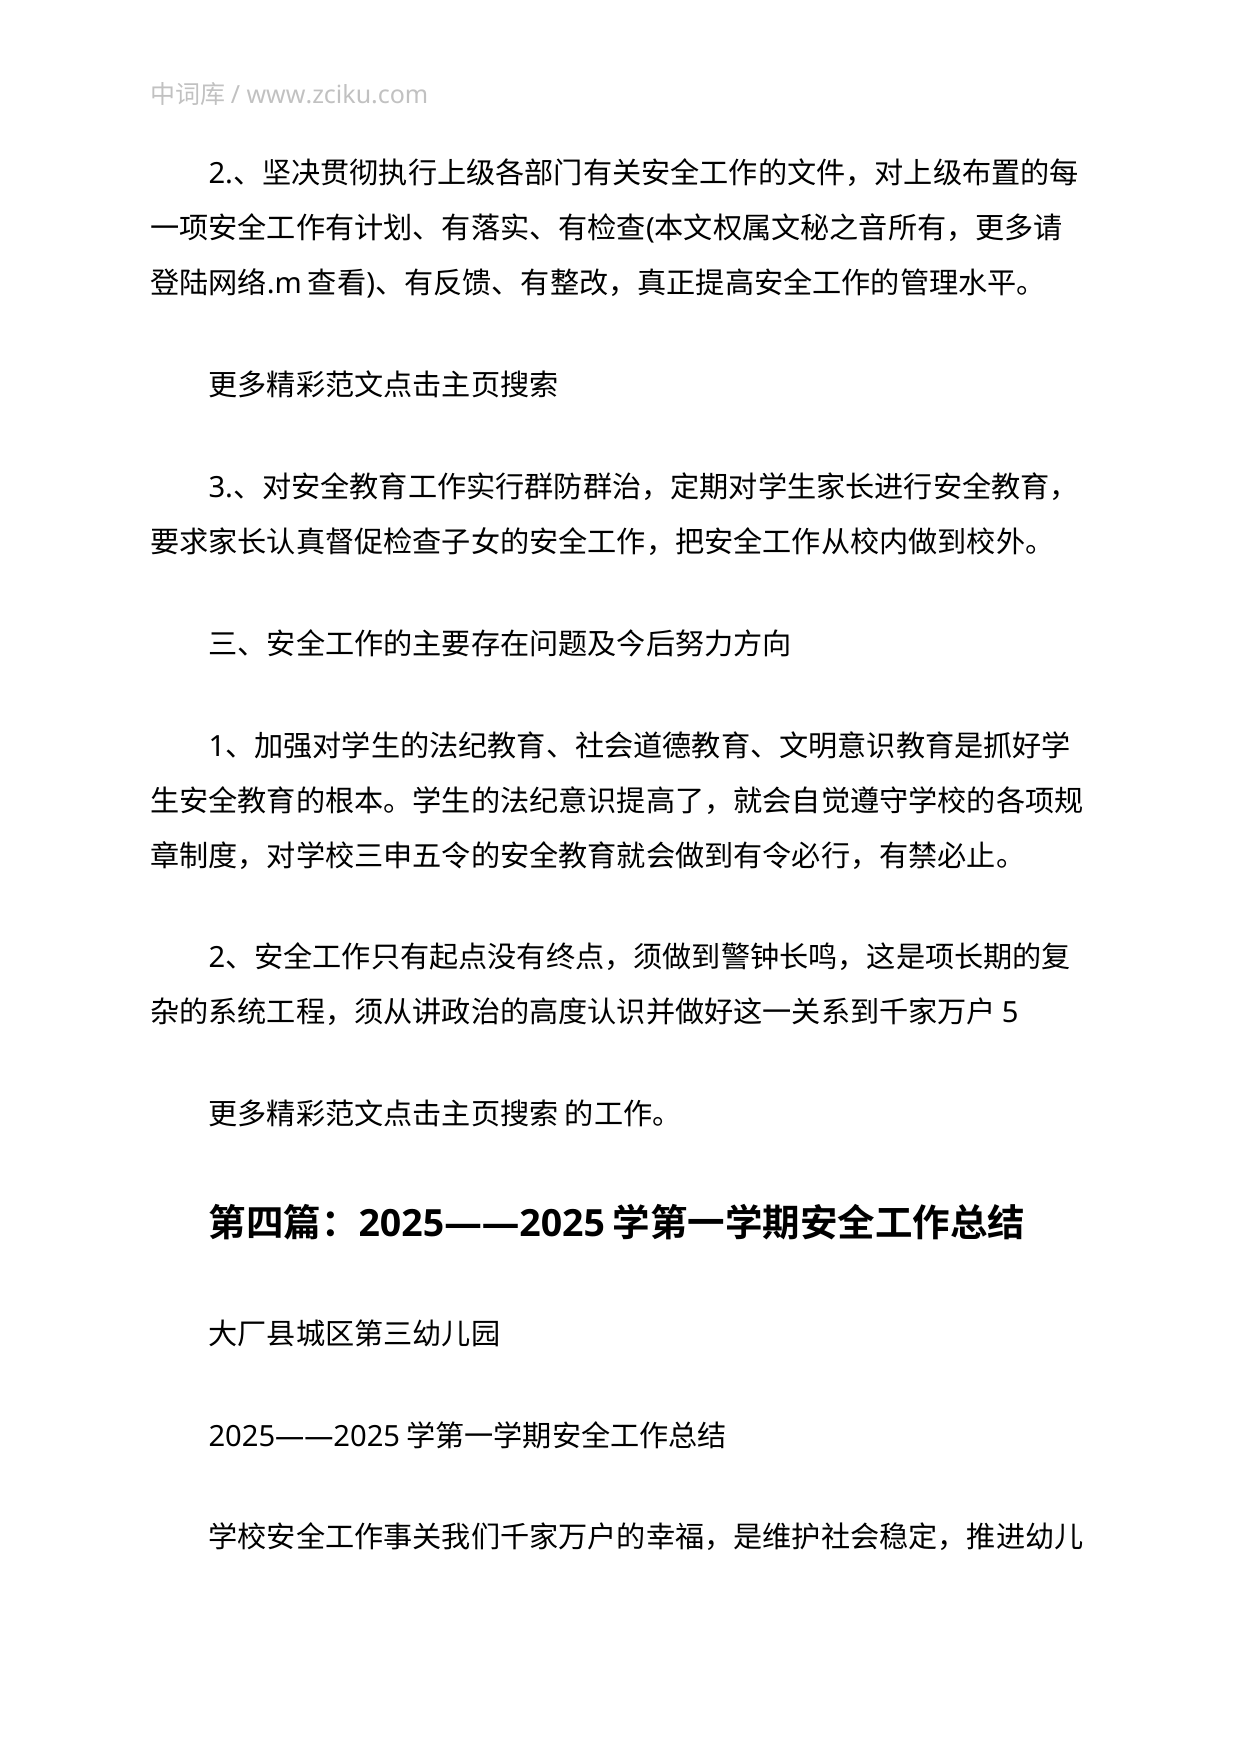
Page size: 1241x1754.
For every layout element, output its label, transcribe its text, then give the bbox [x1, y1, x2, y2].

text 第四篇：2025——2025学第一学期安全工作总结 [150, 1193, 1090, 1247]
text 三、安全工作的主要存在问题及今后努力方向 [150, 621, 1090, 663]
text 大厂县城区第三幼儿园 [150, 1310, 1090, 1353]
text 2、安全工作只有起点没有终点，须做到警钟长鸣，这是项长期的复杂的系统工程，须从讲政治的高度认识并做好这一关系到千家万户5 [150, 934, 1090, 1031]
text 2.、坚决贯彻执行上级各部门有关安全工作的文件，对上级布置的每一项安全工作有计划、有落实、有检查(本文权属文秘之音所有，更多请登陆网络.m查看)、有反馈、有整改，真正提高安全工作的管理水平。 [150, 150, 1090, 302]
text 更多精彩范文点击主页搜索 的工作。 [150, 1091, 1090, 1133]
text 3.、对安全教育工作实行群防群治，定期对学生家长进行安全教育，要求家长认真督促检查子女的安全工作，把安全工作从校内做到校外。 [150, 464, 1090, 561]
text 2025——2025学第一学期安全工作总结 [150, 1412, 1090, 1454]
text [150, 1514, 1090, 1556]
text 更多精彩范文点击主页搜索 [150, 362, 1090, 404]
text 1、加强对学生的法纪教育、社会道德教育、文明意识教育是抓好学生安全教育的根本。学生的法纪意识提高了，就会自觉遵守学校的各项规章制度，对学校三申五令的安全教育就会做到有令必行，有禁必止。 [150, 722, 1090, 874]
